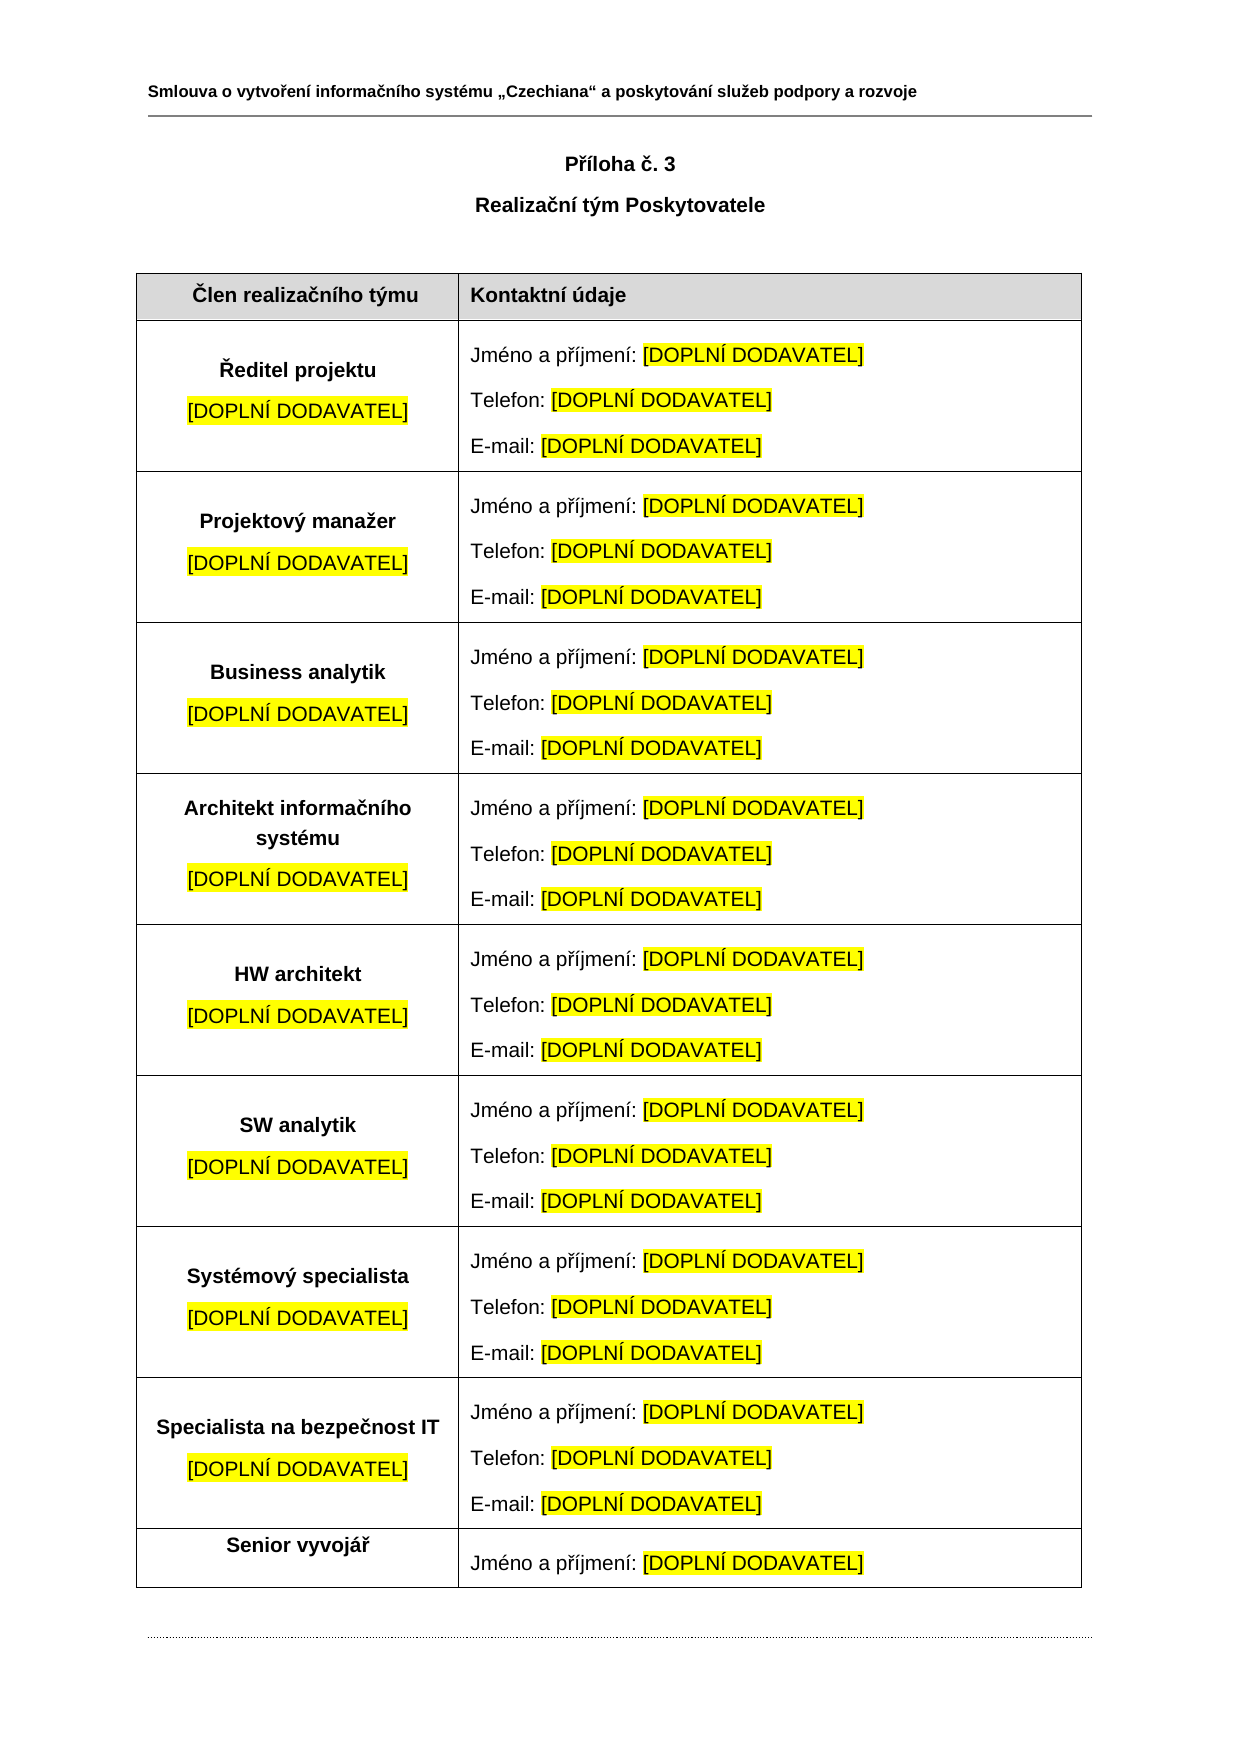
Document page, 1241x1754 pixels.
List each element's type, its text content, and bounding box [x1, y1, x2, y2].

table_cell Specialista na bezpečnost IT [DOPLNÍ DODAVATEL] [137, 1378, 458, 1528]
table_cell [137, 1529, 458, 1587]
table_cell Jméno a příjmení: [DOPLNÍ DODAVATEL] Telefon: [DOPLNÍ DODAVATEL] E-mail: [DOPLNÍ DODAVATEL] [459, 774, 1081, 924]
table_cell Jméno a příjmení: [DOPLNÍ DODAVATEL] Telefon: [DOPLNÍ DODAVATEL] E-mail: [DOPLNÍ DODAVATEL] [459, 472, 1081, 622]
table_cell Jméno a příjmení: [DOPLNÍ DODAVATEL] Telefon: [DOPLNÍ DODAVATEL] E-mail: [DOPLNÍ DODAVATEL] [459, 623, 1081, 773]
table_cell SW analytik [DOPLNÍ DODAVATEL] [137, 1076, 458, 1226]
text Realizační tým Poskytovatele [148, 189, 1092, 218]
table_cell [459, 1378, 1081, 1528]
text Příloha č. 3 [148, 148, 1092, 177]
table_header Člen realizačního týmu [137, 274, 458, 319]
table_cell Jméno a příjmení: [DOPLNÍ DODAVATEL] Telefon: [DOPLNÍ DODAVATEL] E-mail: [DOPLNÍ DODAVATEL] [459, 321, 1081, 471]
table_cell Projektový manažer [DOPLNÍ DODAVATEL] [137, 472, 458, 622]
table_cell HW architekt [DOPLNÍ DODAVATEL] [137, 925, 458, 1075]
table_cell Business analytik [DOPLNÍ DODAVATEL] [137, 623, 458, 773]
table_cell Ředitel projektu [DOPLNÍ DODAVATEL] [137, 321, 458, 471]
table_cell Jméno a příjmení: [DOPLNÍ DODAVATEL] Telefon: [DOPLNÍ DODAVATEL] E-mail: [DOPLNÍ DODAVATEL] [459, 1227, 1081, 1377]
table_header Kontaktní údaje [459, 274, 1081, 319]
table_cell Architekt informačního systému [DOPLNÍ DODAVATEL] [137, 774, 458, 924]
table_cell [459, 1529, 1081, 1587]
table_cell Jméno a příjmení: [DOPLNÍ DODAVATEL] Telefon: [DOPLNÍ DODAVATEL] E-mail: [DOPLNÍ DODAVATEL] [459, 1076, 1081, 1226]
table_cell Systémový specialista [DOPLNÍ DODAVATEL] [137, 1227, 458, 1377]
table_cell Jméno a příjmení: [DOPLNÍ DODAVATEL] Telefon: [DOPLNÍ DODAVATEL] E-mail: [DOPLNÍ DODAVATEL] [459, 925, 1081, 1075]
